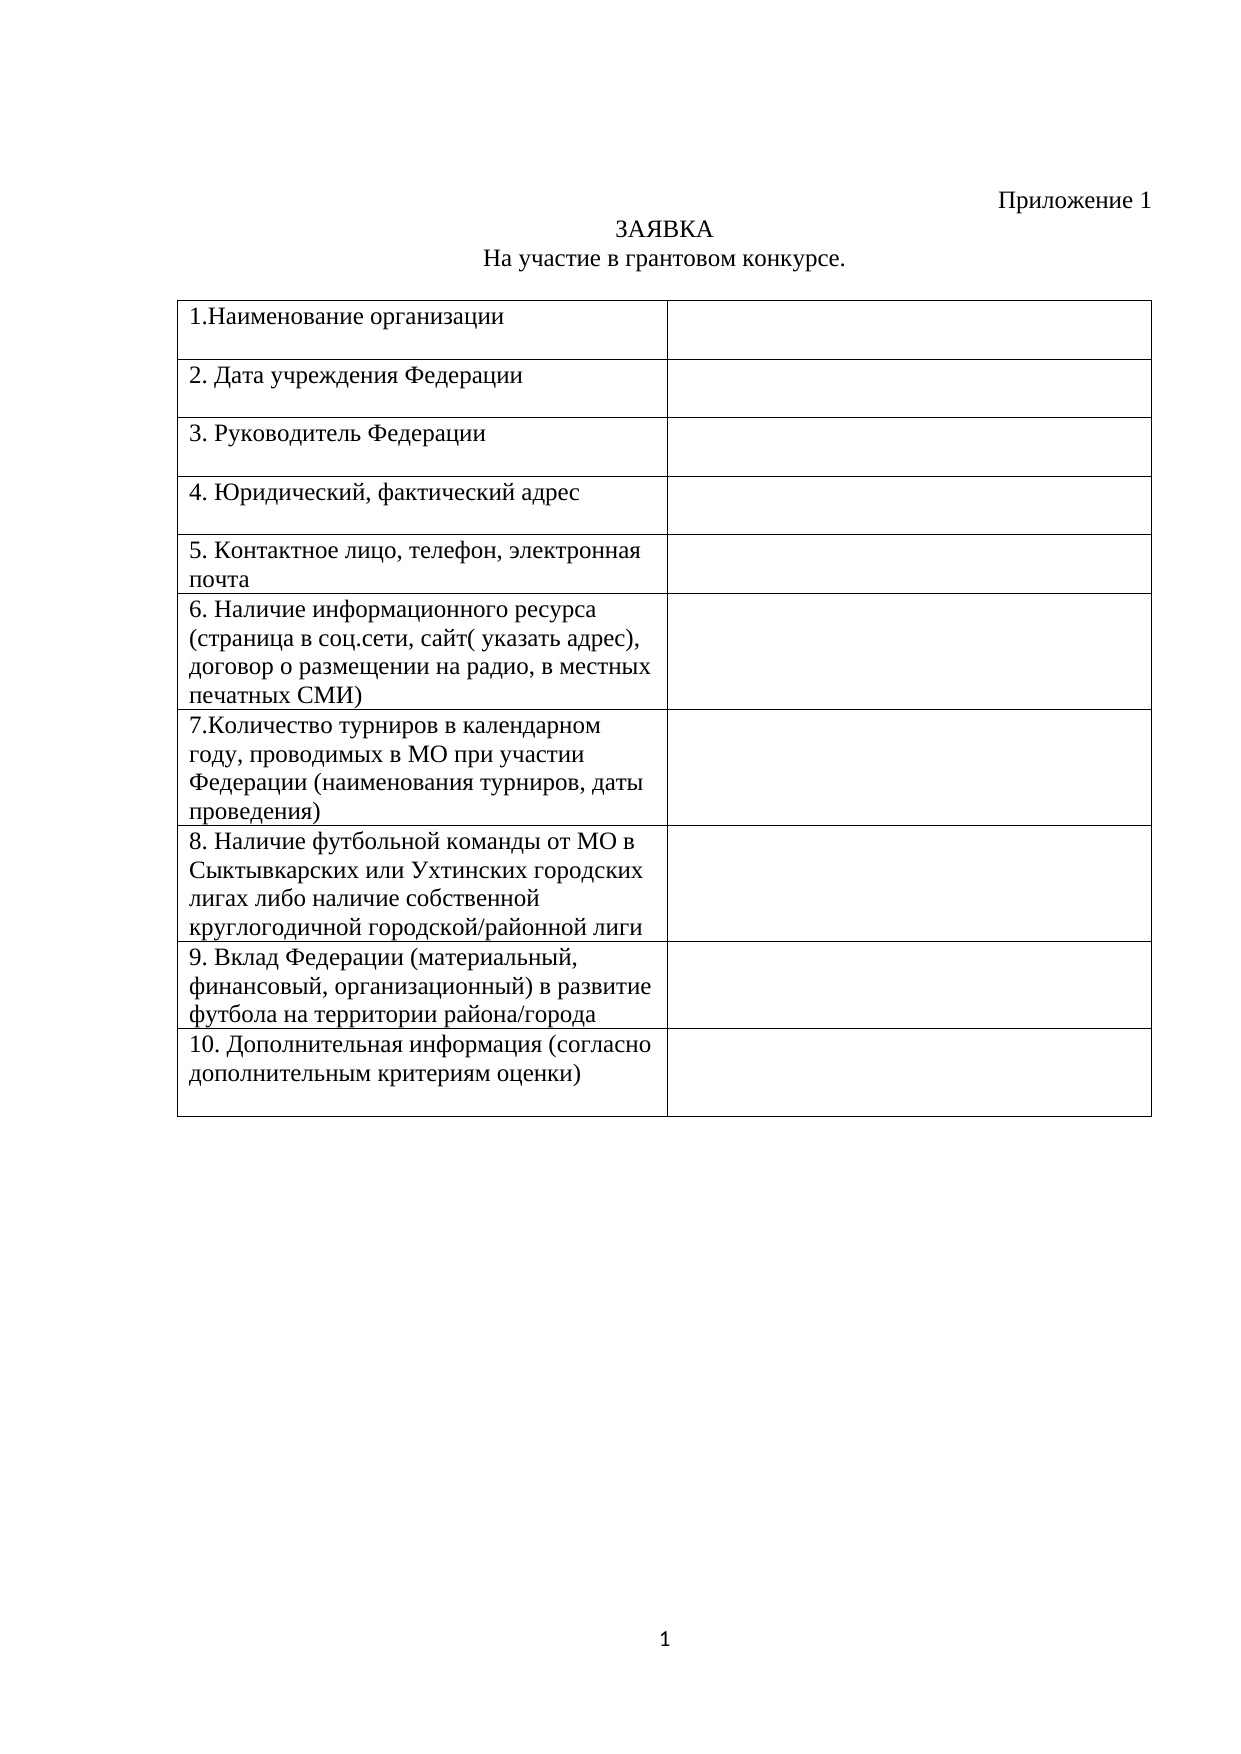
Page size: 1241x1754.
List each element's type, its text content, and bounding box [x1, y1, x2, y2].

table_cell 2. Дата учреждения Федерации [178, 360, 667, 417]
table_cell 10. Дополнительная информация (согласно дополнительным критериям оценки) [178, 1029, 667, 1116]
table_cell 4. Юридический, фактический адрес [178, 477, 667, 534]
text Приложение 1 [177, 185, 1152, 214]
table_cell 6. Наличие информационного ресурса (страница в соц.сети, сайт( указать адрес), договор о размещении на радио, в местных печатных СМИ) [178, 594, 667, 709]
table_cell [668, 594, 1151, 709]
table_cell [668, 826, 1151, 941]
text ЗАЯВКА [177, 214, 1152, 243]
table_cell 7.Количество турниров в календарном году, проводимых в МО при участии Федерации (наименования турниров, даты проведения) [178, 710, 667, 825]
text На участие в грантовом конкурсе. [177, 243, 1152, 271]
table_cell [668, 477, 1151, 534]
table_header [668, 301, 1151, 359]
table_cell 5. Контактное лицо, телефон, электронная почта [178, 535, 667, 593]
table_cell [668, 360, 1151, 417]
table_cell 3. Руководитель Федерации [178, 418, 667, 476]
table_header 1.Наименование организации [178, 301, 667, 359]
table_cell [668, 1029, 1151, 1116]
table_cell [668, 418, 1151, 476]
table_cell 8. Наличие футбольной команды от МО в Сыктывкарских или Ухтинских городских лигах либо наличие собственной круглогодичной городской/районной лиги [178, 826, 667, 941]
table_cell 9. Вклад Федерации (материальный, финансовый, организационный) в развитие футбола на территории района/города [178, 942, 667, 1028]
table_cell [668, 942, 1151, 1028]
table_cell [668, 535, 1151, 593]
table_cell [668, 710, 1151, 825]
